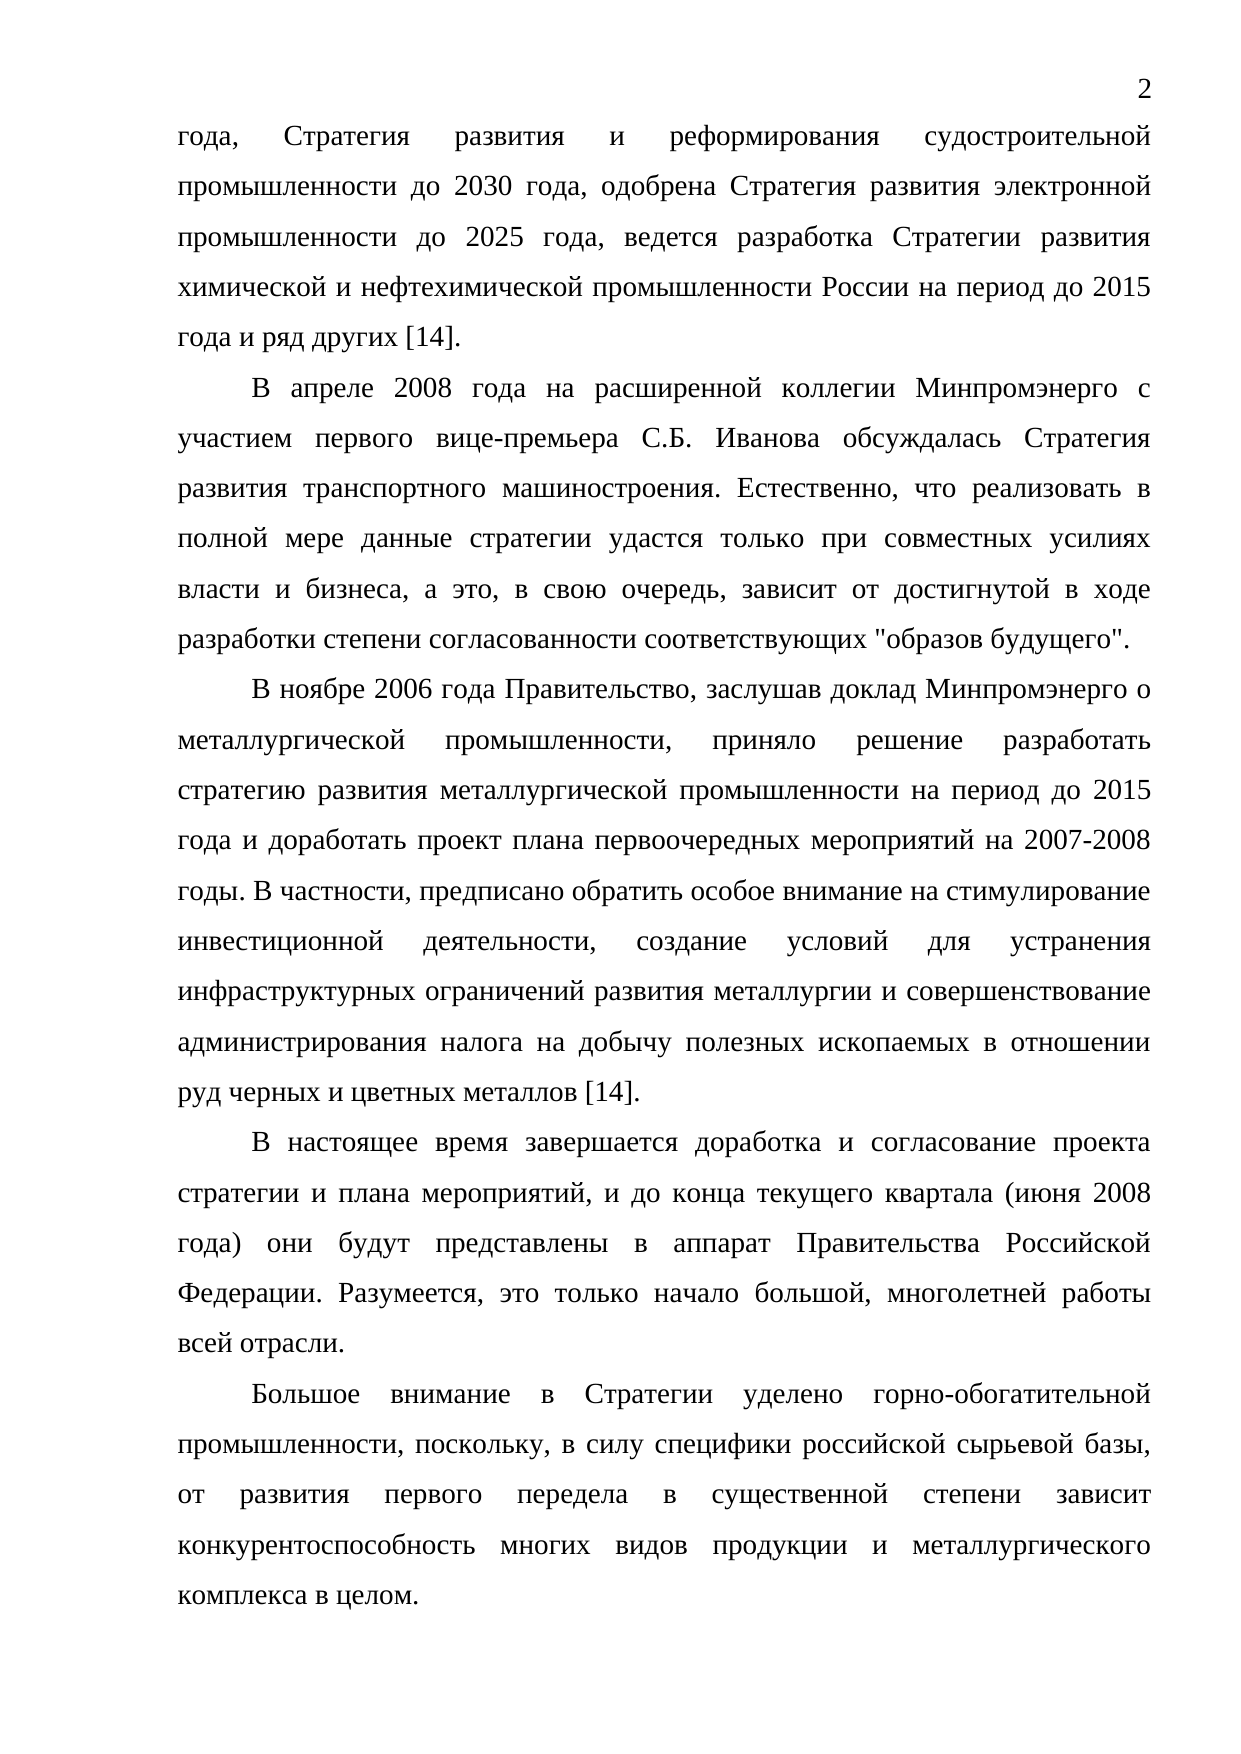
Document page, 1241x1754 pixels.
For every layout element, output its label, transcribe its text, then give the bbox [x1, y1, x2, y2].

text В ноябре 2006 года Правительство, заслушав доклад Минпромэнерго о металлургической промышленности, приняло решение разработать стратегию развития металлургической промышленности на период до 2015 года и доработать проект плана первоочередных мероприятий на 2007-2008 годы. В частности, предписано обратить особое внимание на стимулирование инвестиционной деятельности, создание условий для устранения инфраструктурных ограничений развития металлургии и совершенствование администрирования налога на добычу полезных ископаемых в отношении руд черных и цветных металлов [14]. [177, 672, 1152, 1108]
text В апреле 2008 года на расширенной коллегии Минпромэнерго с участием первого вице-премьера С.Б. Иванова обсуждалась Стратегия развития транспортного машиностроения. Естественно, что реализовать в полной мере данные стратегии удастся только при совместных усилиях власти и бизнеса, а это, в свою очередь, зависит от достигнутой в ходе разработки степени согласованности соответствующих "образов будущего". [177, 370, 1152, 655]
text Большое внимание в Стратегии уделено горно-обогатительной промышленности, поскольку, в силу специфики российской сырьевой базы, от развития первого передела в существенной степени зависит конкурентоспособность многих видов продукции и металлургического комплекса в целом. [177, 1376, 1152, 1611]
text В настоящее время завершается доработка и согласование проекта стратегии и плана мероприятий, и до конца текущего квартала (июня 2008 года) они будут представлены в аппарат Правительства Российской Федерации. Разумеется, это только начало большой, многолетней работы всей отрасли. [177, 1124, 1152, 1359]
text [177, 118, 1152, 353]
